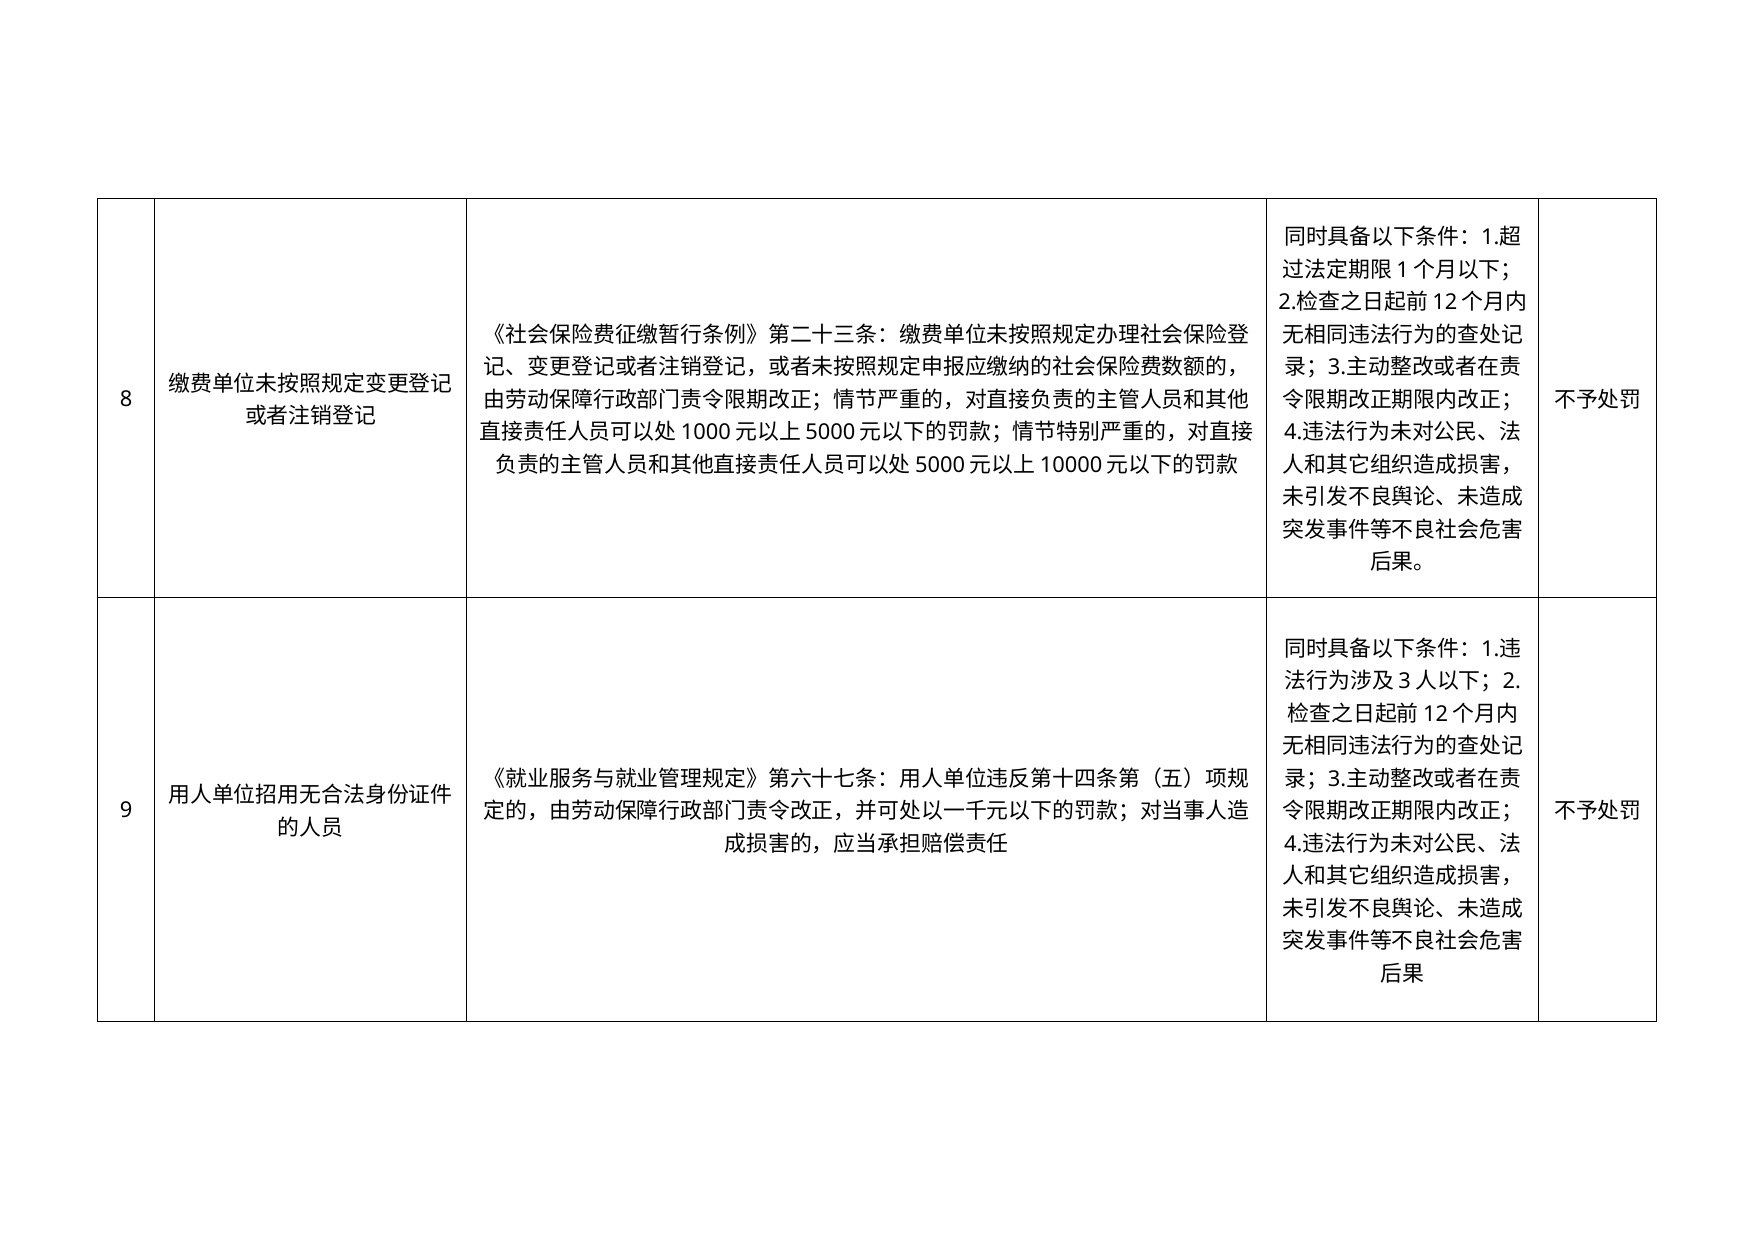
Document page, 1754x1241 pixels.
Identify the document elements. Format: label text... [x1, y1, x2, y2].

table_cell 不予处罚 [1539, 199, 1656, 597]
table_cell 《社会保险费征缴暂行条例》第二十三条：缴费单位未按照规定办理社会保险登记、变更登记或者注销登记，或者未按照规定申报应缴纳的社会保险费数额的，由劳动保障行政部门责令限期改正；情节严重的，对直接负责的主管人员和其他直接责任人员可以处1000元以上5000元以下的罚款；情节特别严重的，对直接负责的主管人员和其他直接责任人员可以处5000元以上10000元以下的罚款 [467, 199, 1266, 597]
table_cell 8 [98, 199, 154, 597]
table_cell 同时具备以下条件：1.违法行为涉及3人以下；2.检查之日起前12个月内无相同违法行为的查处记录；3.主动整改或者在责令限期改正期限内改正；4.违法行为未对公民、法人和其它组织造成损害，未引发不良舆论、未造成突发事件等不良社会危害后果 [1267, 598, 1538, 1021]
table_cell 《就业服务与就业管理规定》第六十七条：用人单位违反第十四条第（五）项规定的，由劳动保障行政部门责令改正，并可处以一千元以下的罚款；对当事人造成损害的，应当承担赔偿责任 [467, 598, 1266, 1021]
table_cell 不予处罚 [1539, 598, 1656, 1021]
table_cell 9 [98, 598, 154, 1021]
table_cell 同时具备以下条件：1.超过法定期限1个月以下；2.检查之日起前12个月内无相同违法行为的查处记录；3.主动整改或者在责令限期改正期限内改正；4.违法行为未对公民、法人和其它组织造成损害，未引发不良舆论、未造成突发事件等不良社会危害后果。 [1267, 199, 1538, 597]
table_cell 用人单位招用无合法身份证件的人员 [155, 598, 466, 1021]
table_cell 缴费单位未按照规定变更登记或者注销登记 [155, 199, 466, 597]
